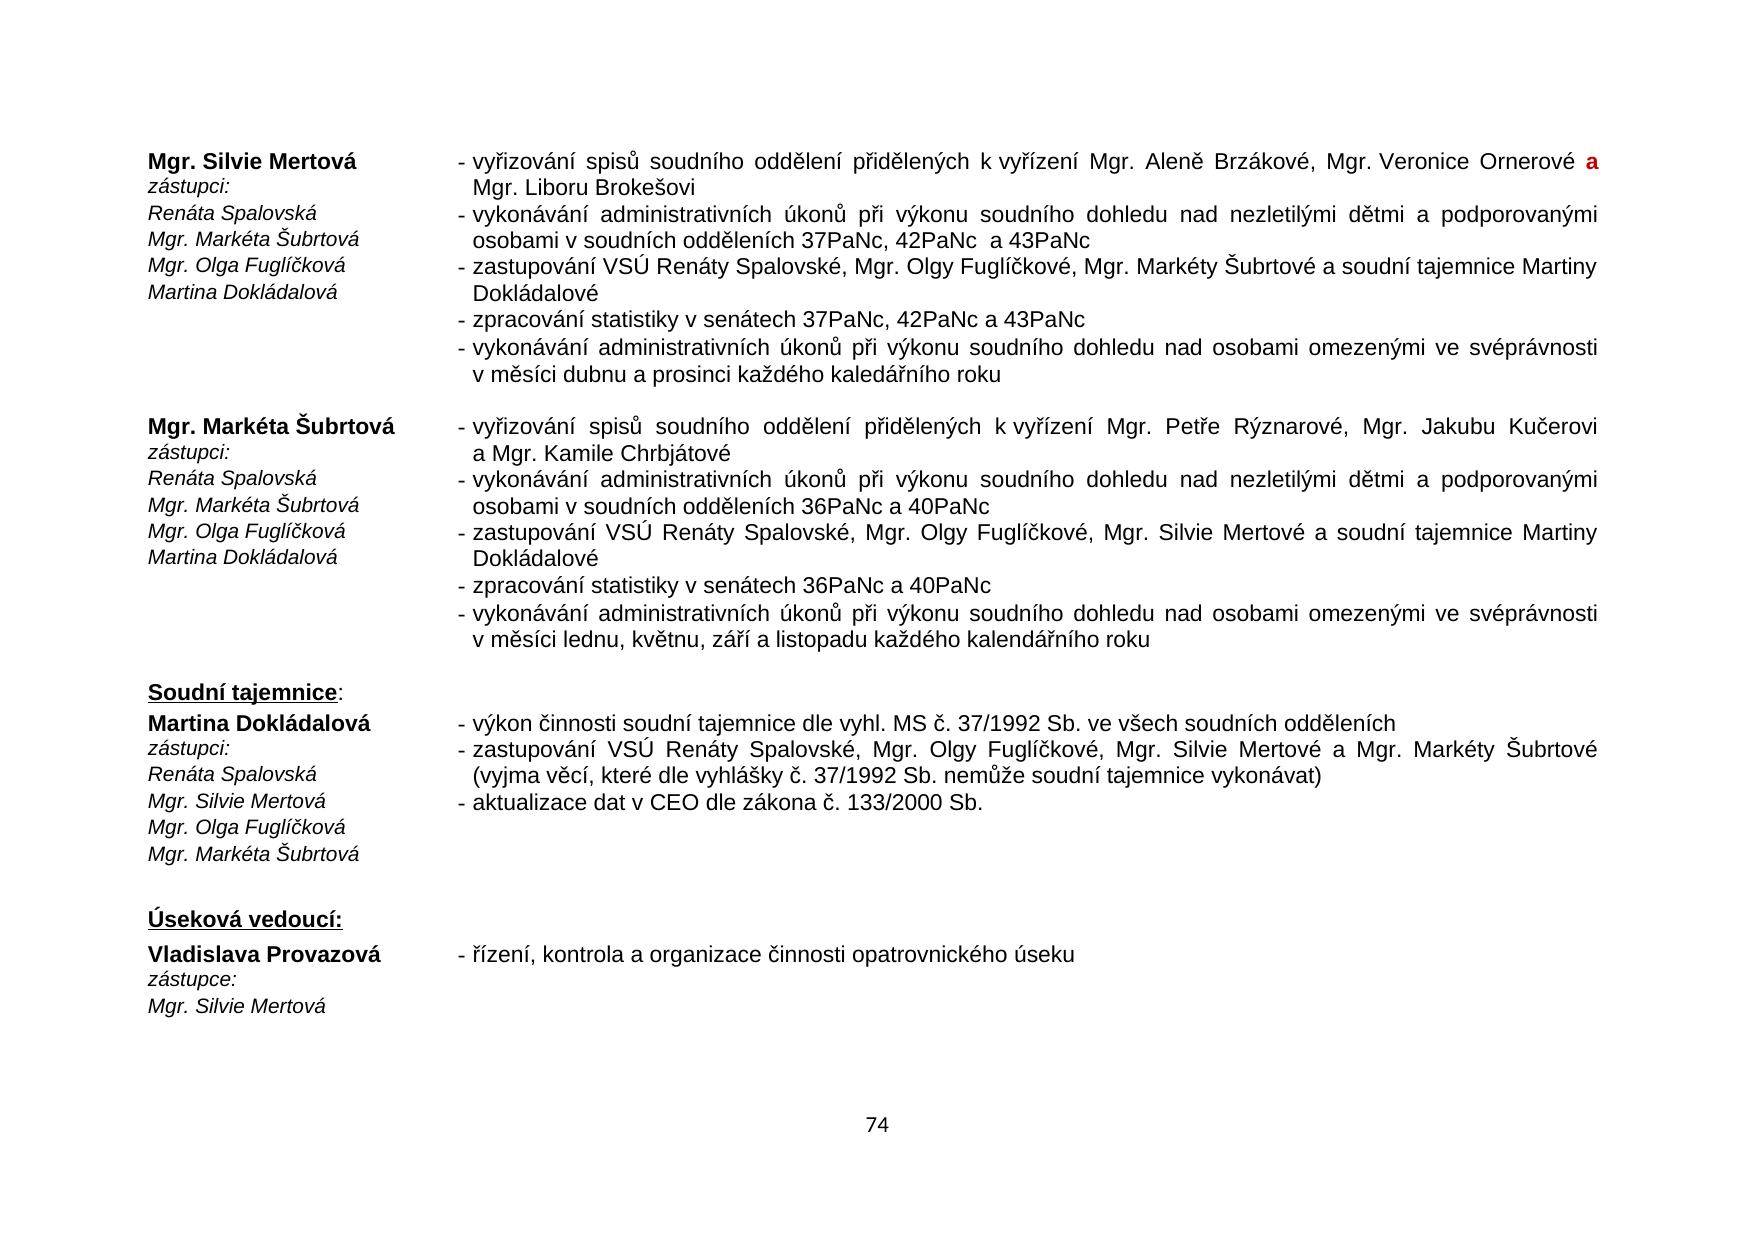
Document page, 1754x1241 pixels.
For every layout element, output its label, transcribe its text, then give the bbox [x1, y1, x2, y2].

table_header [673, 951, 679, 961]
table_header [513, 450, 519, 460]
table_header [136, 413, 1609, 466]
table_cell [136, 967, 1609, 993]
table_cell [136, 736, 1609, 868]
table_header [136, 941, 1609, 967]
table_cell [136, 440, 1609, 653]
text Úseková vedoucí: [148, 906, 1606, 933]
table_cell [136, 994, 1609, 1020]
text Soudní tajemnice: [148, 679, 1606, 705]
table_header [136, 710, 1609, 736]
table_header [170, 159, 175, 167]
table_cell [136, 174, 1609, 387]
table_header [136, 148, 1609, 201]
